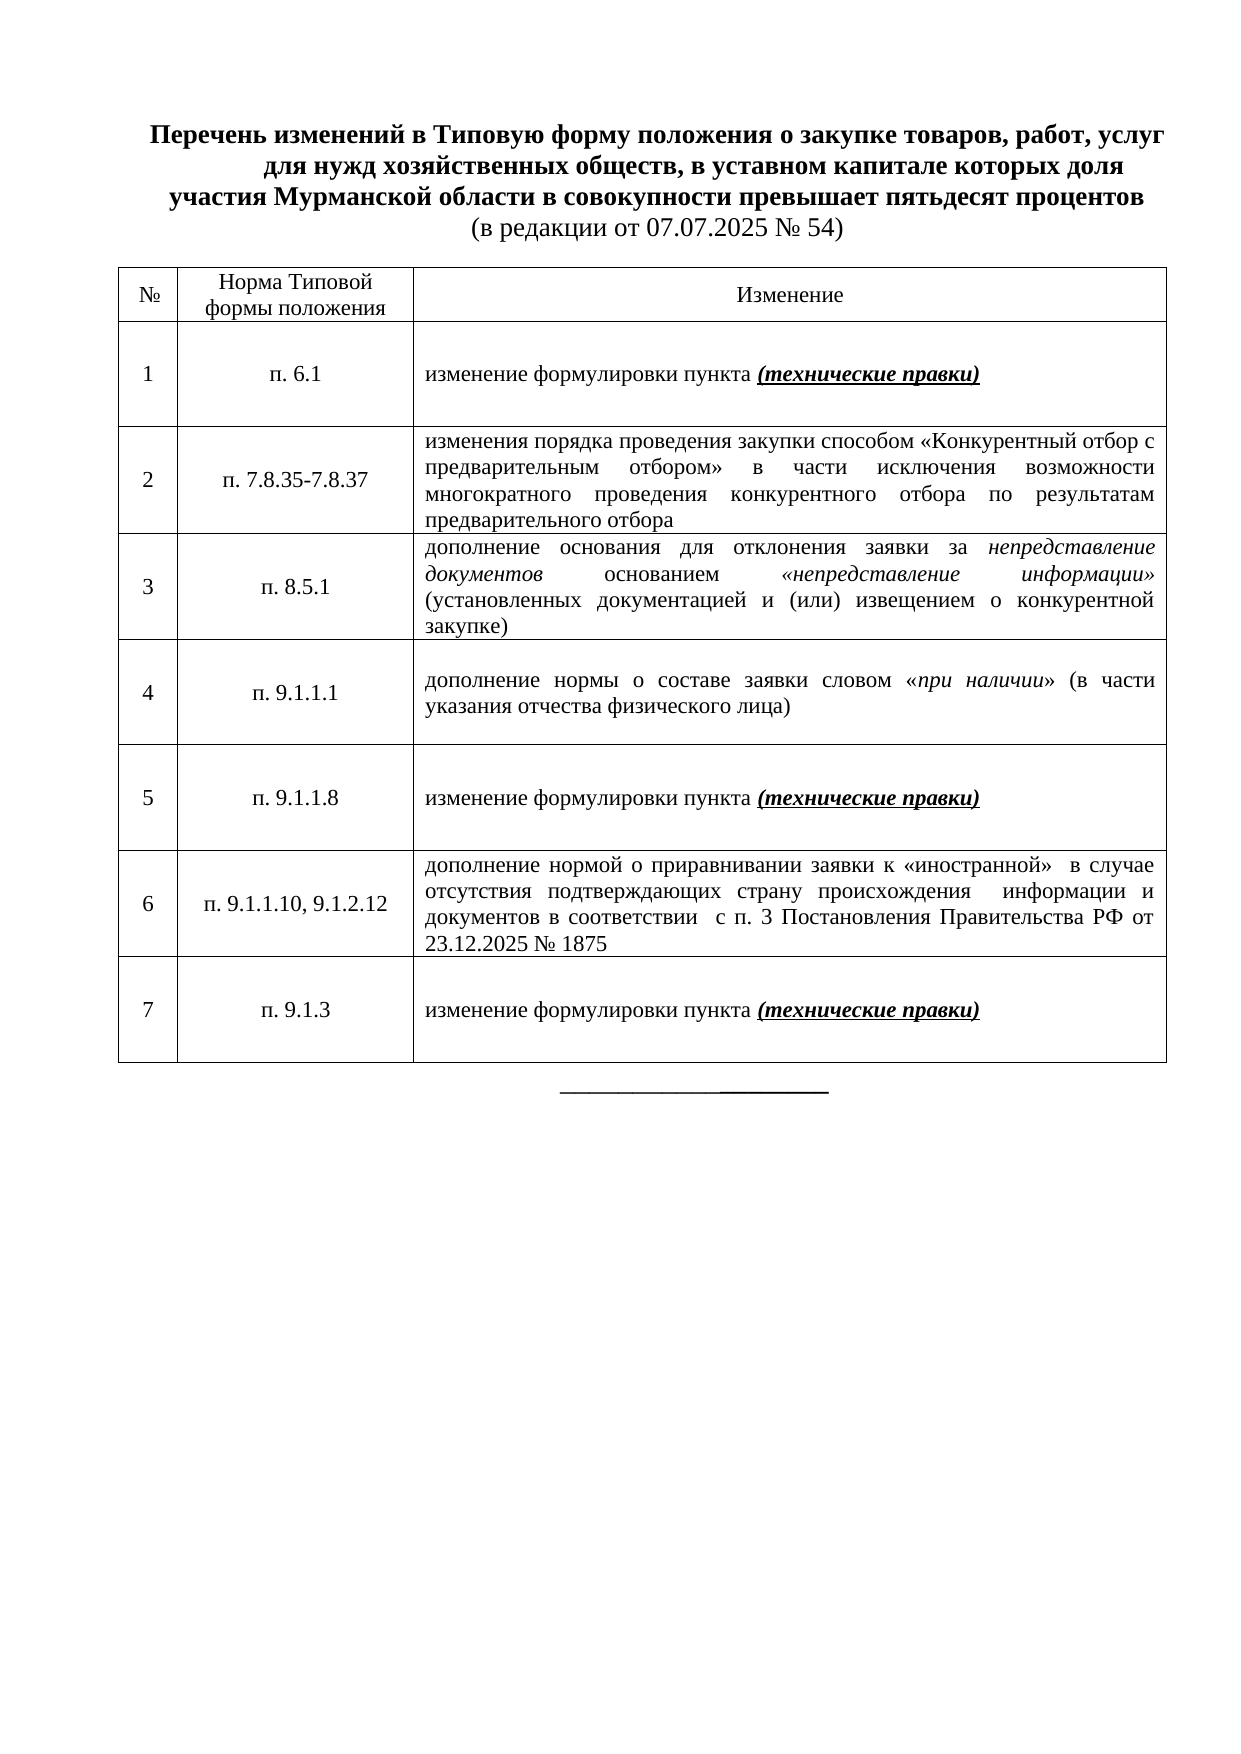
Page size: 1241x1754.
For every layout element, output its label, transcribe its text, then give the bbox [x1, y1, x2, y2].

text Перечень изменений в Типовую форму положения о закупке товаров, работ, услуг [148, 118, 780, 149]
table_cell 3 [119, 534, 177, 639]
table_cell п. 9.1.1.1 [178, 640, 413, 744]
table_cell изменение формулировки пункта (технические правки) [414, 957, 1166, 1062]
table_cell п. 7.8.35-7.8.37 [178, 427, 413, 532]
table_cell дополнение нормой о приравнивании заявки к «иностранной» в случае отсутствия подтверждающих страну происхождения информации и документов в соответствии с п. 3 Постановления Правительства РФ от 23.12.2025 № 1875 [414, 851, 1166, 956]
table_header № [119, 268, 177, 321]
table_cell дополнение основания для отклонения заявки за непредставление документов основанием «непредставление информации» (установленных документацией и (или) извещением о конкурентной закупке) [414, 534, 1166, 639]
table_header Изменение [414, 268, 1166, 321]
table_cell п. 9.1.1.10, 9.1.2.12 [178, 851, 413, 956]
table_header Норма Типовой формы положения [178, 268, 413, 321]
table_cell п. 8.5.1 [178, 534, 413, 639]
table_cell 2 [119, 427, 177, 532]
table_cell п. 9.1.3 [178, 957, 413, 1062]
table_cell изменение формулировки пункта (технические правки) [414, 322, 1166, 426]
table_cell 1 [119, 322, 177, 426]
table_cell п. 9.1.1.8 [178, 745, 413, 850]
text для нужд хозяйственных обществ, в уставном капитале которых доля участия Мурманской области в совокупности превышает пятьдесят процентов (в редакции от 07.07.2025 № 54) [148, 149, 1167, 243]
table_cell дополнение нормы о составе заявки словом «при наличии» (в части указания отчества физического лица) [414, 640, 1166, 744]
table_cell 6 [119, 851, 177, 956]
text ___________________ [148, 1063, 1167, 1096]
table_cell 5 [119, 745, 177, 850]
table_cell изменение формулировки пункта (технические правки) [414, 745, 1166, 850]
table_cell 4 [119, 640, 177, 744]
table_cell изменения порядка проведения закупки способом «Конкурентный отбор с предварительным отбором» в части исключения возможности многократного проведения конкурентного отбора по результатам предварительного отбора [414, 427, 1166, 532]
table_cell 7 [119, 957, 177, 1062]
table_cell п. 6.1 [178, 322, 413, 426]
